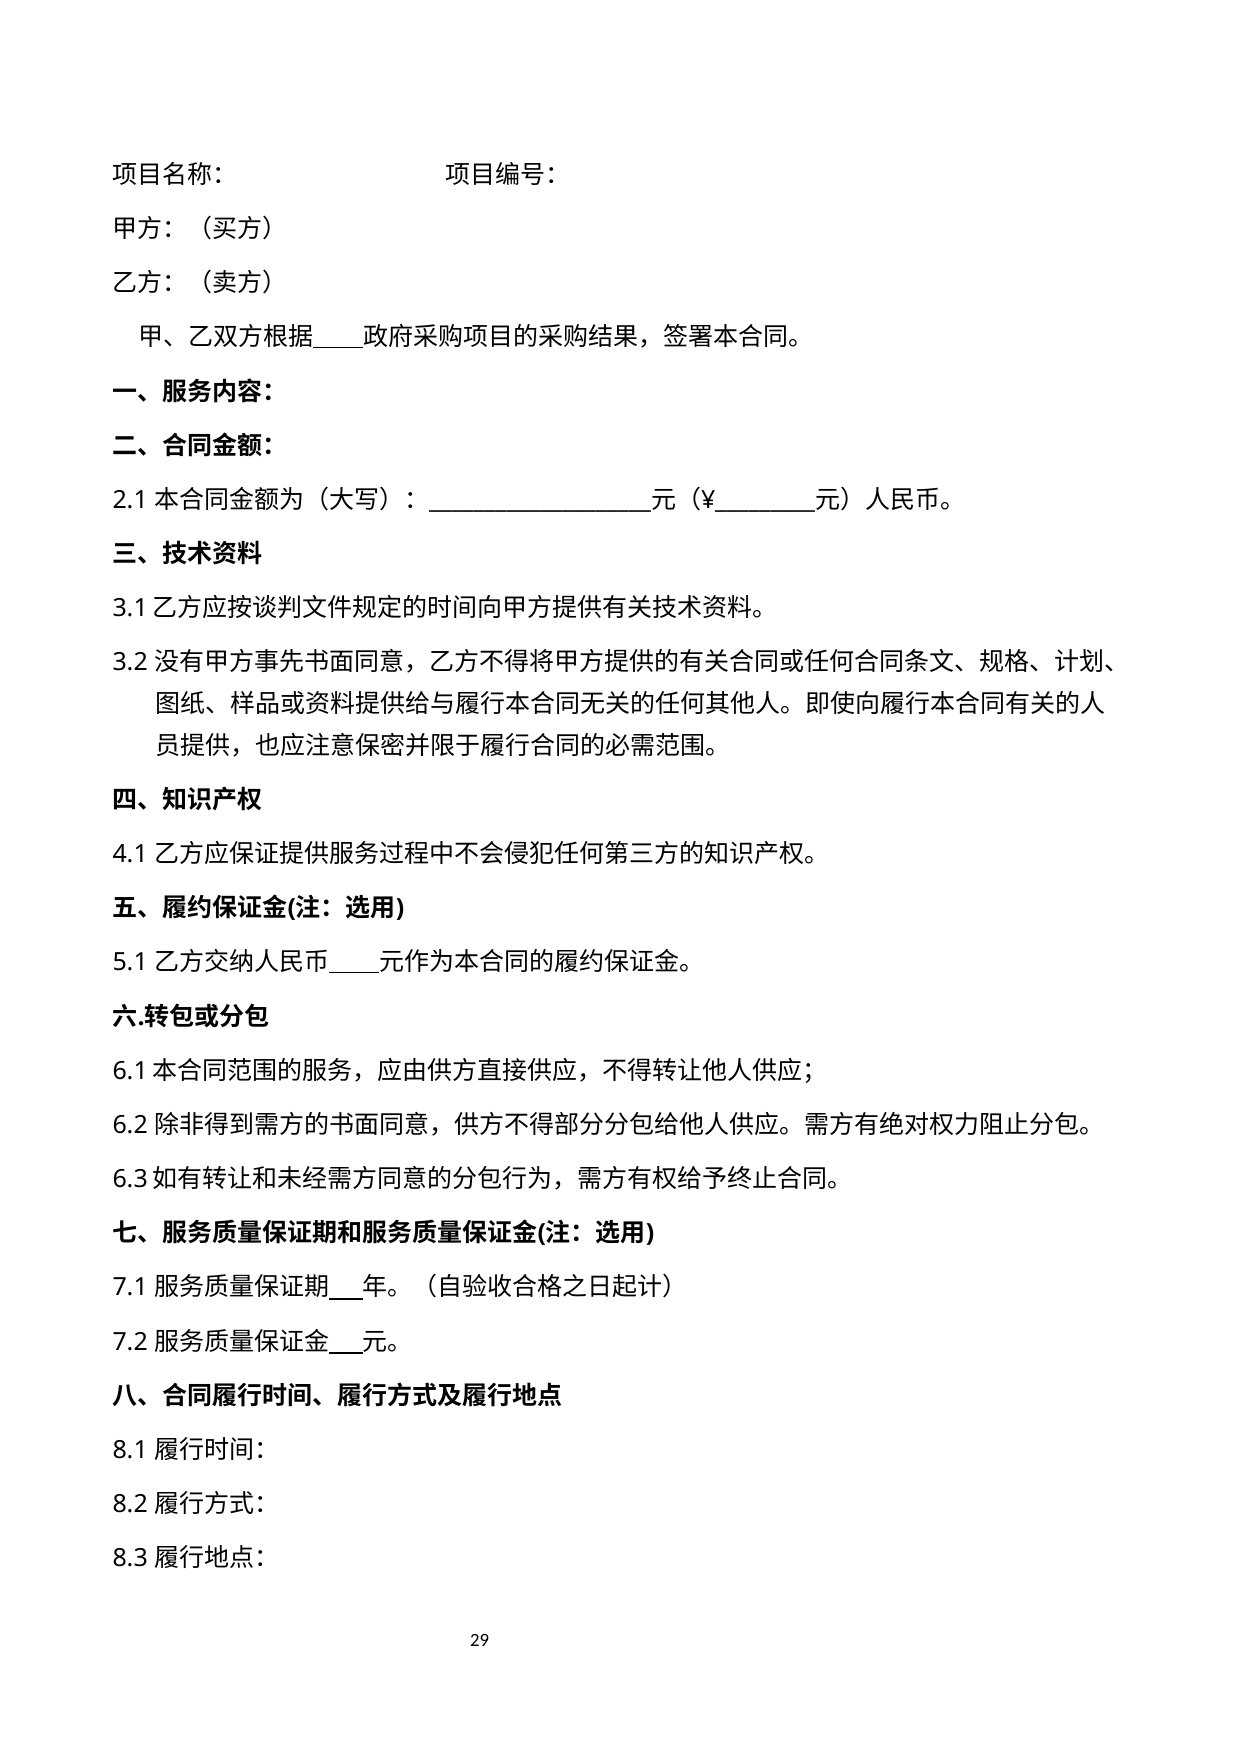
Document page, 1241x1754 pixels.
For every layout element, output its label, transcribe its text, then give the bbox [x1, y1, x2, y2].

text 六.转包或分包 [112, 992, 1128, 1033]
text 5.1 乙方交纳人民币＿＿元作为本合同的履约保证金。 [112, 937, 1128, 979]
text 八、合同履行时间、履行方式及履行地点 [112, 1371, 1128, 1412]
text 8.2 履行方式： [112, 1479, 1128, 1521]
text 乙方：（卖方） [112, 258, 1128, 300]
text 项目名称： 项目编号： [112, 150, 1128, 192]
text 五、履约保证金(注：选用) [112, 883, 1128, 925]
text 8.3 履行地点： [112, 1533, 1128, 1575]
text 7.1 服务质量保证期 年。（自验收合格之日起计） [112, 1262, 1128, 1304]
text 甲方：（买方） [112, 204, 1128, 246]
text 6.2 除非得到需方的书面同意，供方不得部分分包给他人供应。需方有绝对权力阻止分包。 [112, 1100, 1128, 1142]
text 2.1 本合同金额为（大写）：____________________元（¥_________元）人民币。 [112, 475, 1128, 517]
text 一、服务内容： [112, 367, 1128, 408]
text 4.1 乙方应保证提供服务过程中不会侵犯任何第三方的知识产权。 [112, 829, 1128, 871]
text 6.1本合同范围的服务，应由供方直接供应，不得转让他人供应； [112, 1046, 1128, 1087]
text 3.1乙方应按谈判文件规定的时间向甲方提供有关技术资料。 [112, 583, 1128, 625]
text 甲、乙双方根据＿＿政府采购项目的采购结果，签署本合同。 [112, 312, 1128, 354]
text 三、技术资料 [112, 529, 1128, 571]
text 3.2 没有甲方事先书面同意，乙方不得将甲方提供的有关合同或任何合同条文、规格、计划、图纸、样品或资料提供给与履行本合同无关的任何其他人。即使向履行本合同有关的人员提供，也应注意保密并限于履行合同的必需范围。 [112, 637, 1128, 762]
text 7.2 服务质量保证金 元。 [112, 1317, 1128, 1358]
text 8.1 履行时间： [112, 1425, 1128, 1467]
text 七、服务质量保证期和服务质量保证金(注：选用) [112, 1208, 1128, 1250]
text 6.3如有转让和未经需方同意的分包行为，需方有权给予终止合同。 [112, 1154, 1128, 1196]
text 二、合同金额： [112, 421, 1128, 462]
text 四、知识产权 [112, 775, 1128, 817]
